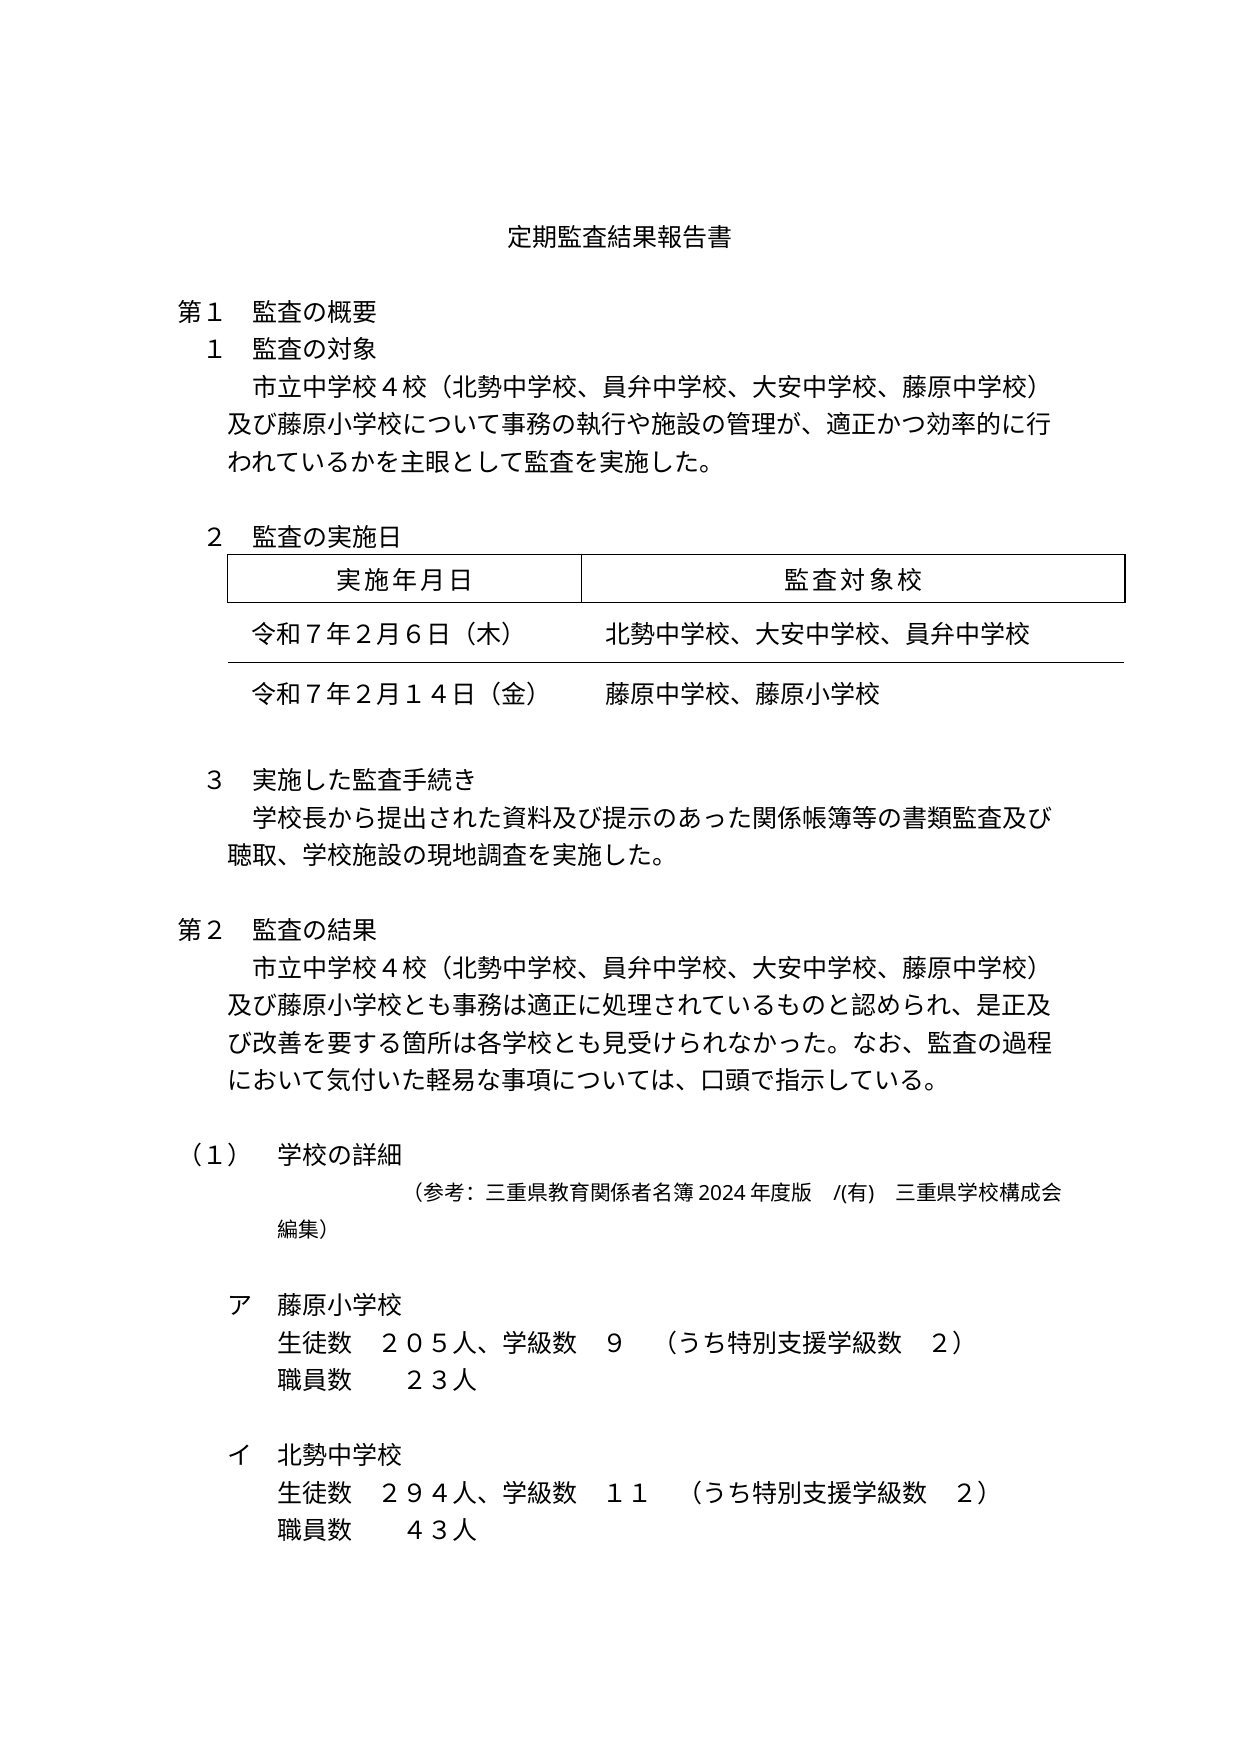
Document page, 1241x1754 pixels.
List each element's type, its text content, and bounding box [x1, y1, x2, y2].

text 定期監査結果報告書 [177, 217, 1063, 254]
table_header 監査対象校 [582, 555, 1124, 602]
text イ 北勢中学校 [227, 1435, 1063, 1473]
text 学校長から提出された資料及び提示のあった関係帳簿等の書類監査及び聴取、学校施設の現地調査を実施した。 [227, 798, 1063, 873]
text （参考：三重県教育関係者名簿2024年度版 /(有) 三重県学校構成会編集） [277, 1173, 1063, 1248]
text 第２ 監査の結果 [177, 910, 1063, 948]
table_cell 藤原中学校、藤原小学校 [582, 662, 1125, 723]
text 職員数 ２３人 [277, 1360, 1063, 1398]
text 生徒数 ２９４人、学級数 １１ （うち特別支援学級数 ２） [277, 1473, 1063, 1510]
table_cell 令和７年２月１４日（金） [227, 662, 582, 723]
text ア 藤原小学校 [227, 1285, 1063, 1323]
text 職員数 ４３人 [277, 1510, 1063, 1548]
table_header 実施年月日 [228, 555, 581, 602]
text ２ 監査の実施日 [202, 517, 1063, 554]
text １ 監査の対象 [202, 329, 1063, 367]
text （１） 学校の詳細 [177, 1135, 1063, 1173]
text 市立中学校４校（北勢中学校、員弁中学校、大安中学校、藤原中学校）及び藤原小学校とも事務は適正に処理されているものと認められ、是正及び改善を要する箇所は各学校とも見受けられなかった。なお、監査の過程において気付いた軽易な事項については、口頭で指示している。 [227, 948, 1063, 1098]
table_cell 令和７年２月６日（木） [227, 603, 582, 662]
table_cell 北勢中学校、大安中学校、員弁中学校 [582, 603, 1125, 662]
text ３ 実施した監査手続き [202, 760, 1063, 798]
text 第１ 監査の概要 [177, 292, 1063, 329]
text 市立中学校４校（北勢中学校、員弁中学校、大安中学校、藤原中学校）及び藤原小学校について事務の執行や施設の管理が、適正かつ効率的に行われているかを主眼として監査を実施した。 [227, 367, 1063, 479]
text 生徒数 ２０５人、学級数 ９ （うち特別支援学級数 ２） [277, 1323, 1063, 1360]
